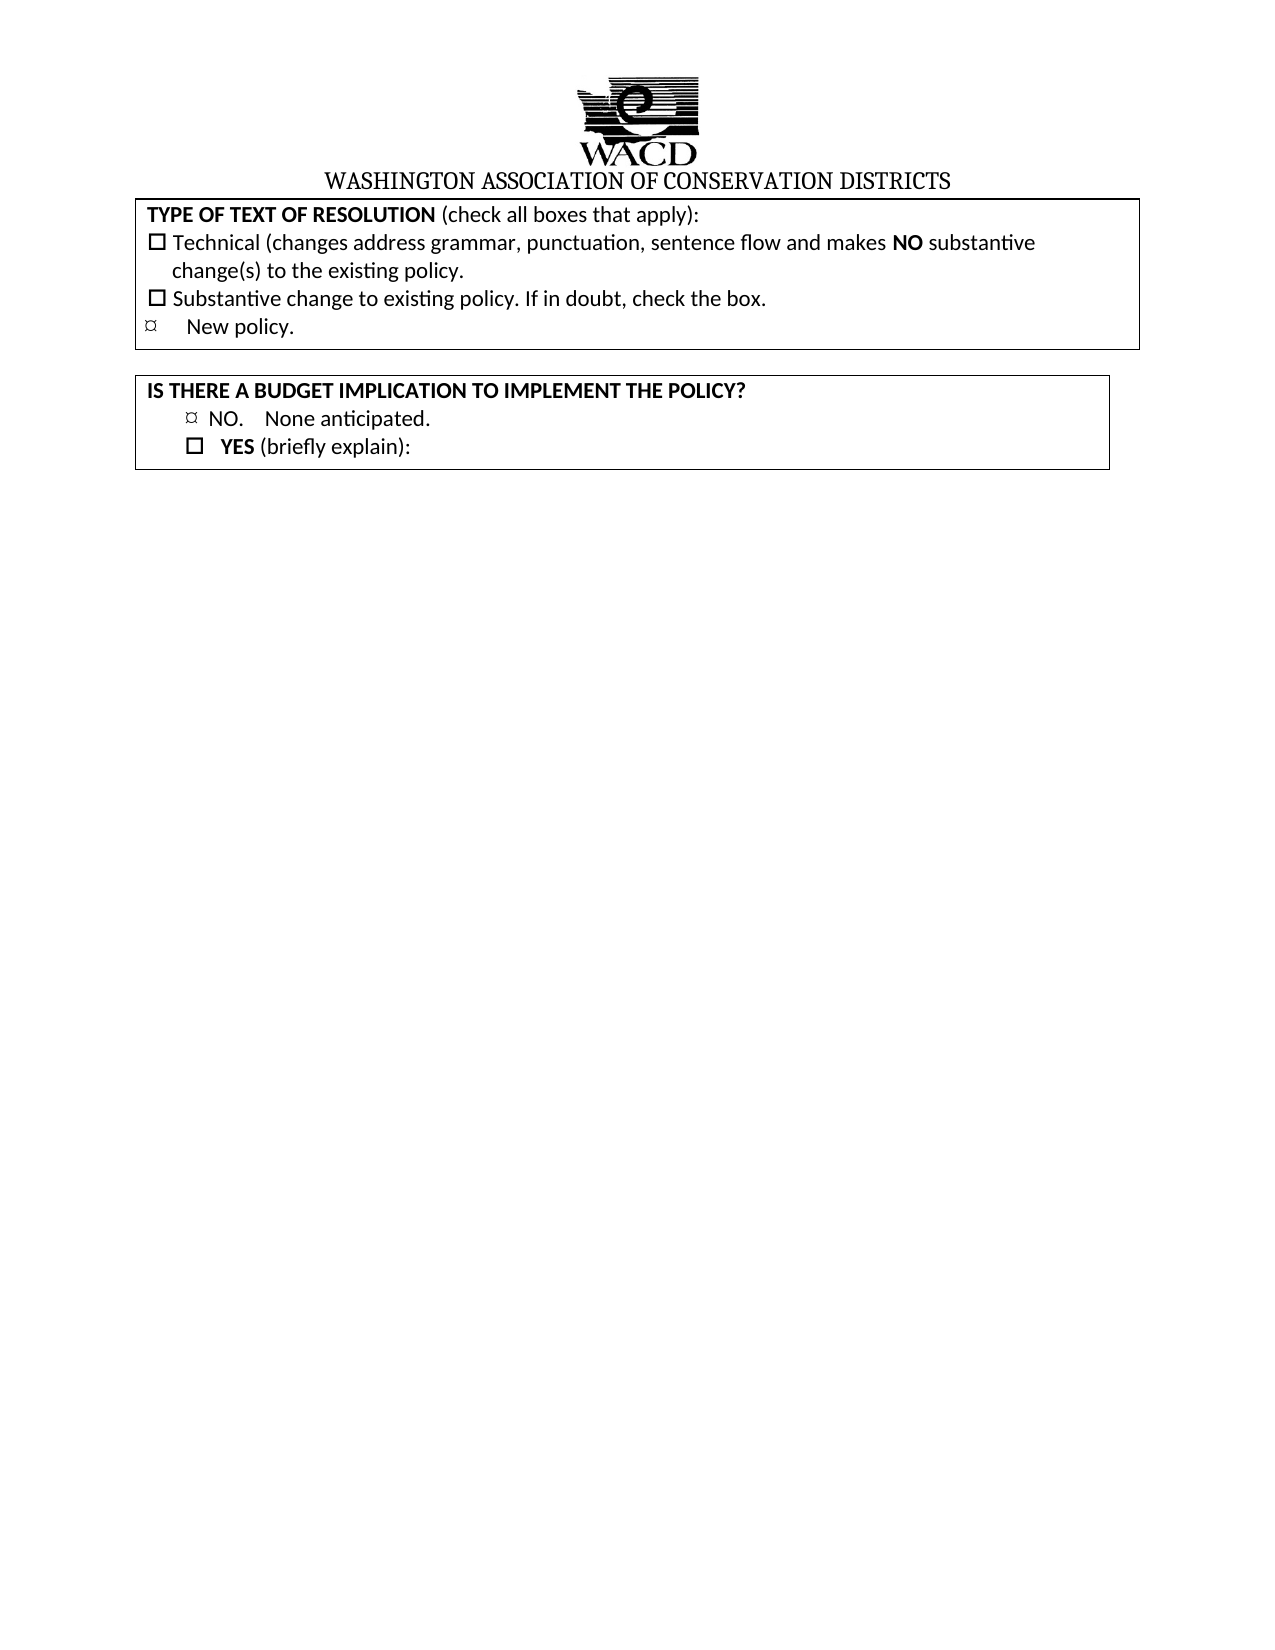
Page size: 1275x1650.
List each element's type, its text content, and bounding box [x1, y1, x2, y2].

picture [575, 75, 700, 168]
table_header TYPE OF TEXT OF RESOLUTION (check all boxes that apply): Technical (changes address grammar, punctuation, sentence flow and makes NO substantive change(s) to the existing policy. Substantive change to existing policy. If in doubt, check the box. New policy. [136, 200, 1139, 349]
table_header IS THERE A BUDGET IMPLICATION TO IMPLEMENT THE POLICY? NO. None anticipated. YES (briefly explain): [136, 376, 1109, 469]
